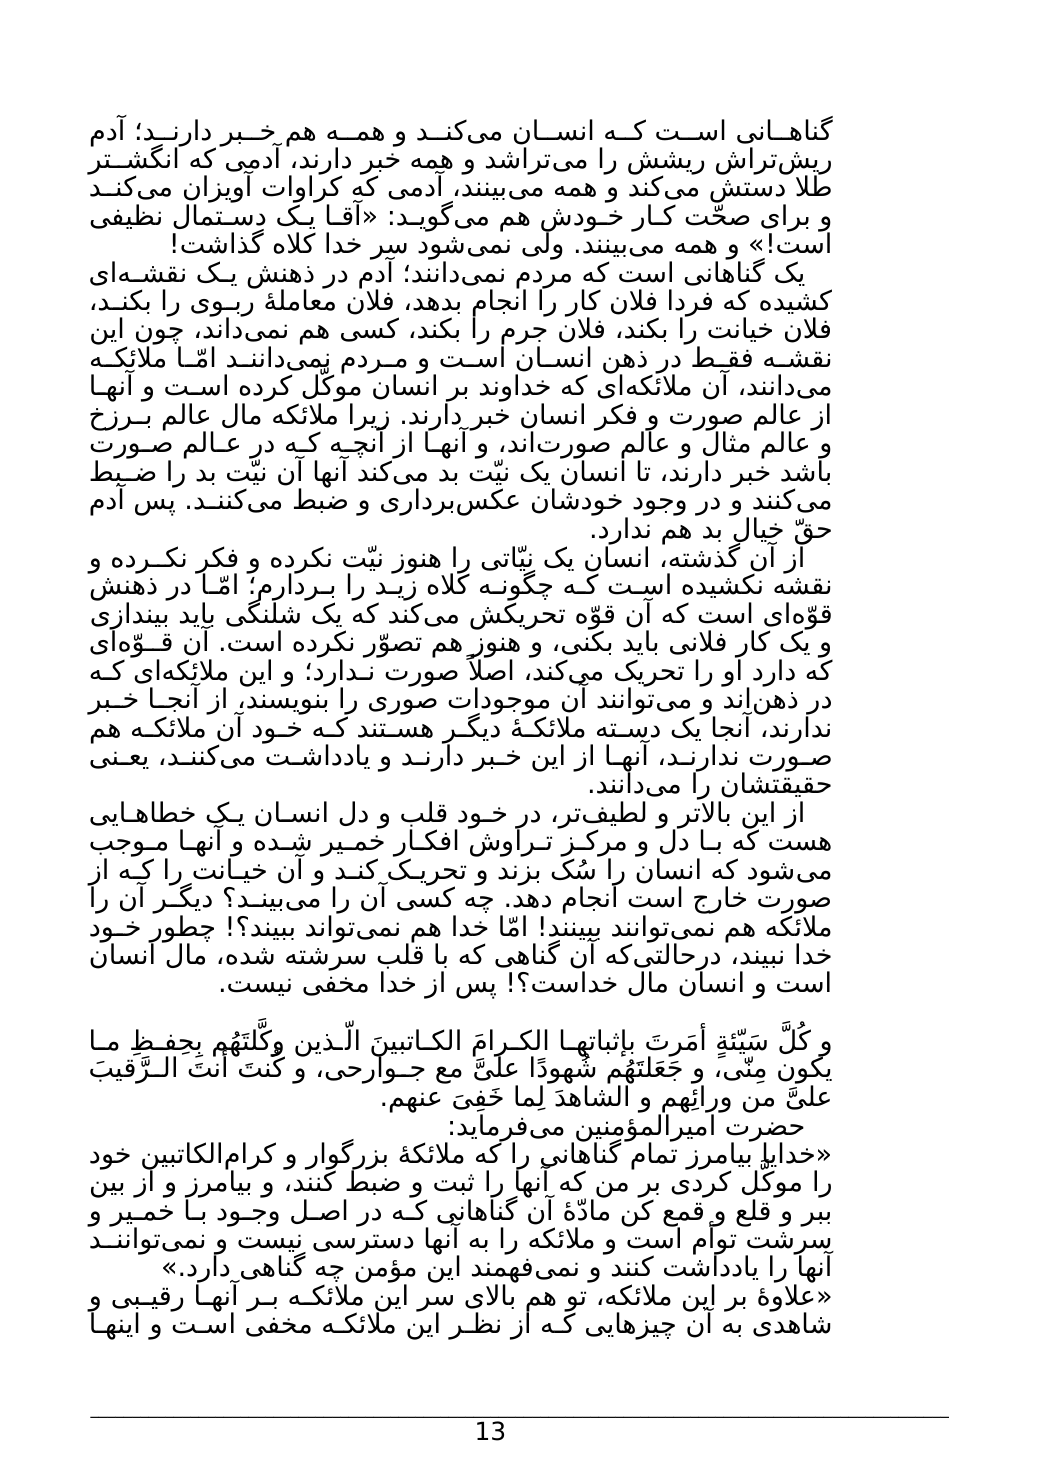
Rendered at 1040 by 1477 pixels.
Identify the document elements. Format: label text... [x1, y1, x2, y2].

text از این بالاتر و لطیف‌تر، در خود قلب و دل انسان یک خطاهایی هست که با دل و مرکز تراوش افکار خمیر شده و آنها موجب می‌شود که انسان را سُک بزند و تحریک کند و آن خیانت را که از صورت خارج است انجام دهد. چه کسی آن را می‌بیند؟ دیگر آن را ملائکه هم نمی‌توانند ببینند! امّا خدا هم نمی‌تواند ببیند؟! چطور خود خدا نبیند، درحالتی‌که آن گناهی که با قلب سرشته شده، مال انسان است و انسان مال خداست؟! پس از خدا مخفی نیست. [89, 800, 833, 999]
text «خدایا بیامرز تمام گناهانی را که ملائکۀ بزرگوار و کرام‌الکاتبین خود را موکَّل کردی بر من که آنها را ثبت و ضبط کنند، و بیامرز و از بین ببر و قلع و قمع کن مادّۀ آن گناهانی که در اصل وجود با خمیر و سرشت توأم است و ملائکه را به آنها دسترسی نیست و نمی‌توانند آنها را یادداشت کنند‌ و نمی‌فهمند این مؤمن چه گناهی دارد.» [89, 1141, 833, 1283]
text ‌یک گناهانی است که مردم نمی‌دانند؛ آدم در ذهنش یک نقشه‌ای کشیده که فردا فلان کار را انجام بدهد، فلان معاملۀ ربوی را بکند،‌ فلان خیانت را بکند، فلان جرم را بکند، کسی هم نمی‌داند، چون این نقشه فقط در ذهن انسان است و مردم نمی‌دانند امّا ملائکه می‌دانند،‌ آن ملائکه‌ای که خداوند بر انسان موکَّل کرده است و آنها از عالم صورت و فکر انسان خبر دارند. زیرا ملائکه مال عالم برزخ و عالم مثال و عالم صورت‌اند، و آنها از آنچه که در عالم صورت باشد خبر دارند، تا انسان یک نیّت بد می‌کند آنها آن نیّت بد را ضبط می‌کنند و در وجود خودشان عکس‌برداری و ضبط می‌کنند. پس آدم حقّ خیال بد هم ندارد. [89, 260, 833, 544]
text و کُلَّ سَیّئةٍ أمَرتَ بإثباتها الکرامَ الکاتبینَ الّذین وکَّلتَهُم بِحِفظِ ما یکون مِنّی، و جَعَلتَهُم شُهودًا علیَّ مع جوارحی، و کُنتَ أنتَ‌ الرَّقیبَ علیَّ من ورائِهم و الشاهدَ لِما خَفِیَ عنهم. [89, 1028, 833, 1113]
text حضرت امیرالمؤمنین می‌فرماید: [89, 1113, 833, 1141]
text از آن گذشته، انسان یک نیّاتی را هنوز نیّت نکرده و فکر نکرده و نقشه نکشیده است که چگونه کلاه زید را بردارم؛ امّا در ذهنش قوّ‌ه‌ای است که آن قوّه تحریکش می‌کند که یک شلنگی باید بیندازی و یک کار فلانی باید بکنی، و هنوز هم تصوّر نکرده است. آن قوّ‌ه‌ای که دارد او را تحریک می‌کند، اصلاً صورت ندارد؛ و این ملائکه‌ای که در ذهن‌اند و می‌توانند آن موجودات صوری را بنویسند، از آنجا خبر ندارند، آنجا یک دسته ملائکۀ دیگر هستند که خود آن ملائکه هم صورت ندارند، آنها از این خبر دارند و یادداشت می‌کنند، یعنی حقیقتشان را می‌دانند. [89, 544, 833, 800]
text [89, 118, 833, 260]
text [89, 1283, 833, 1340]
